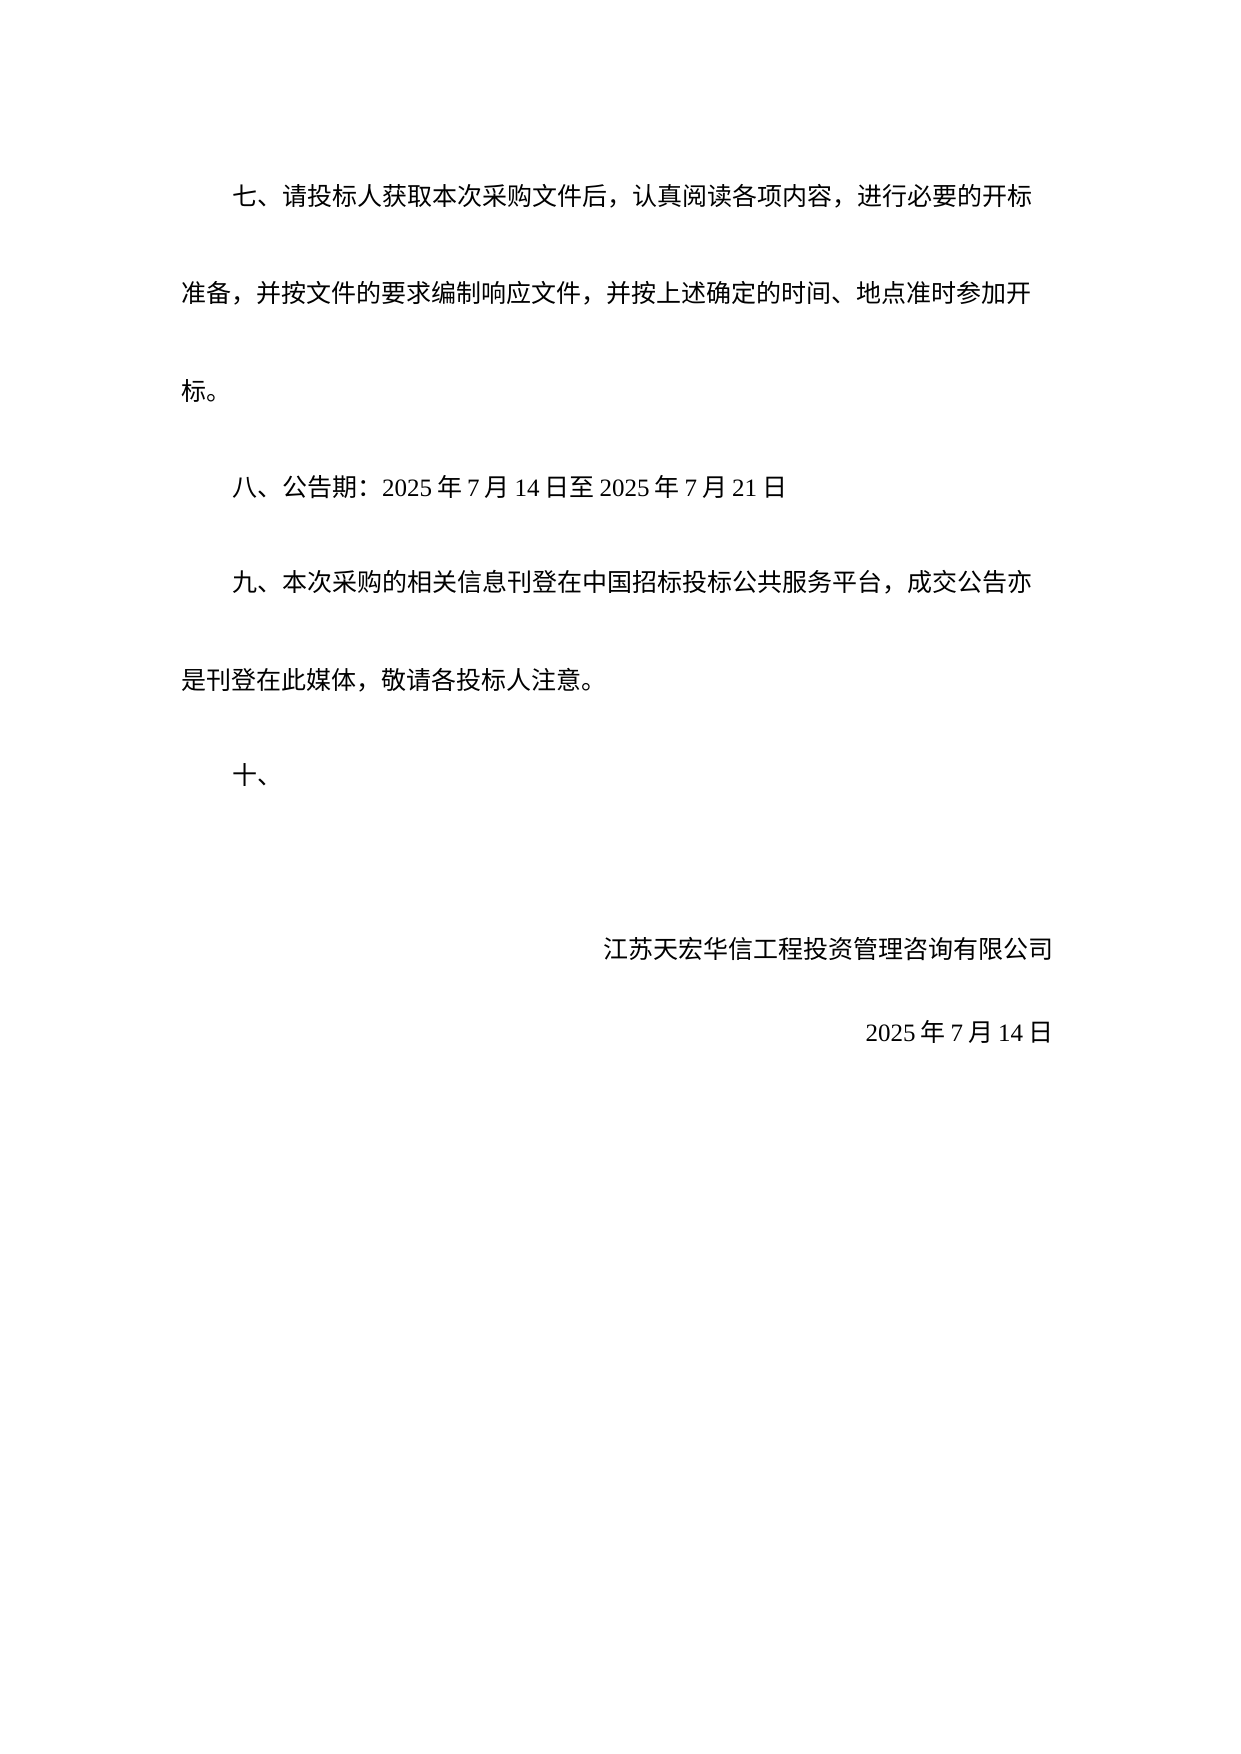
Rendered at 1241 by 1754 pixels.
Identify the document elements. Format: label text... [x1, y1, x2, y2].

list 本次采购的相关信息刊登在中国招标投标公共服务平台，成交公告亦是刊登在此媒体，敬请各投标人注意。 [182, 548, 1053, 711]
list 公告期：2025年7月14日至2025年7月21日 [182, 453, 1053, 518]
list 请投标人获取本次采购文件后，认真阅读各项内容，进行必要的开标准备，并按文件的要求编制响应文件，并按上述确定的时间、地点准时参加开标。 [182, 162, 1053, 422]
text 江苏天宏华信工程投资管理咨询有限公司 [187, 915, 1053, 980]
text 2025年7月14日 [187, 998, 1053, 1063]
